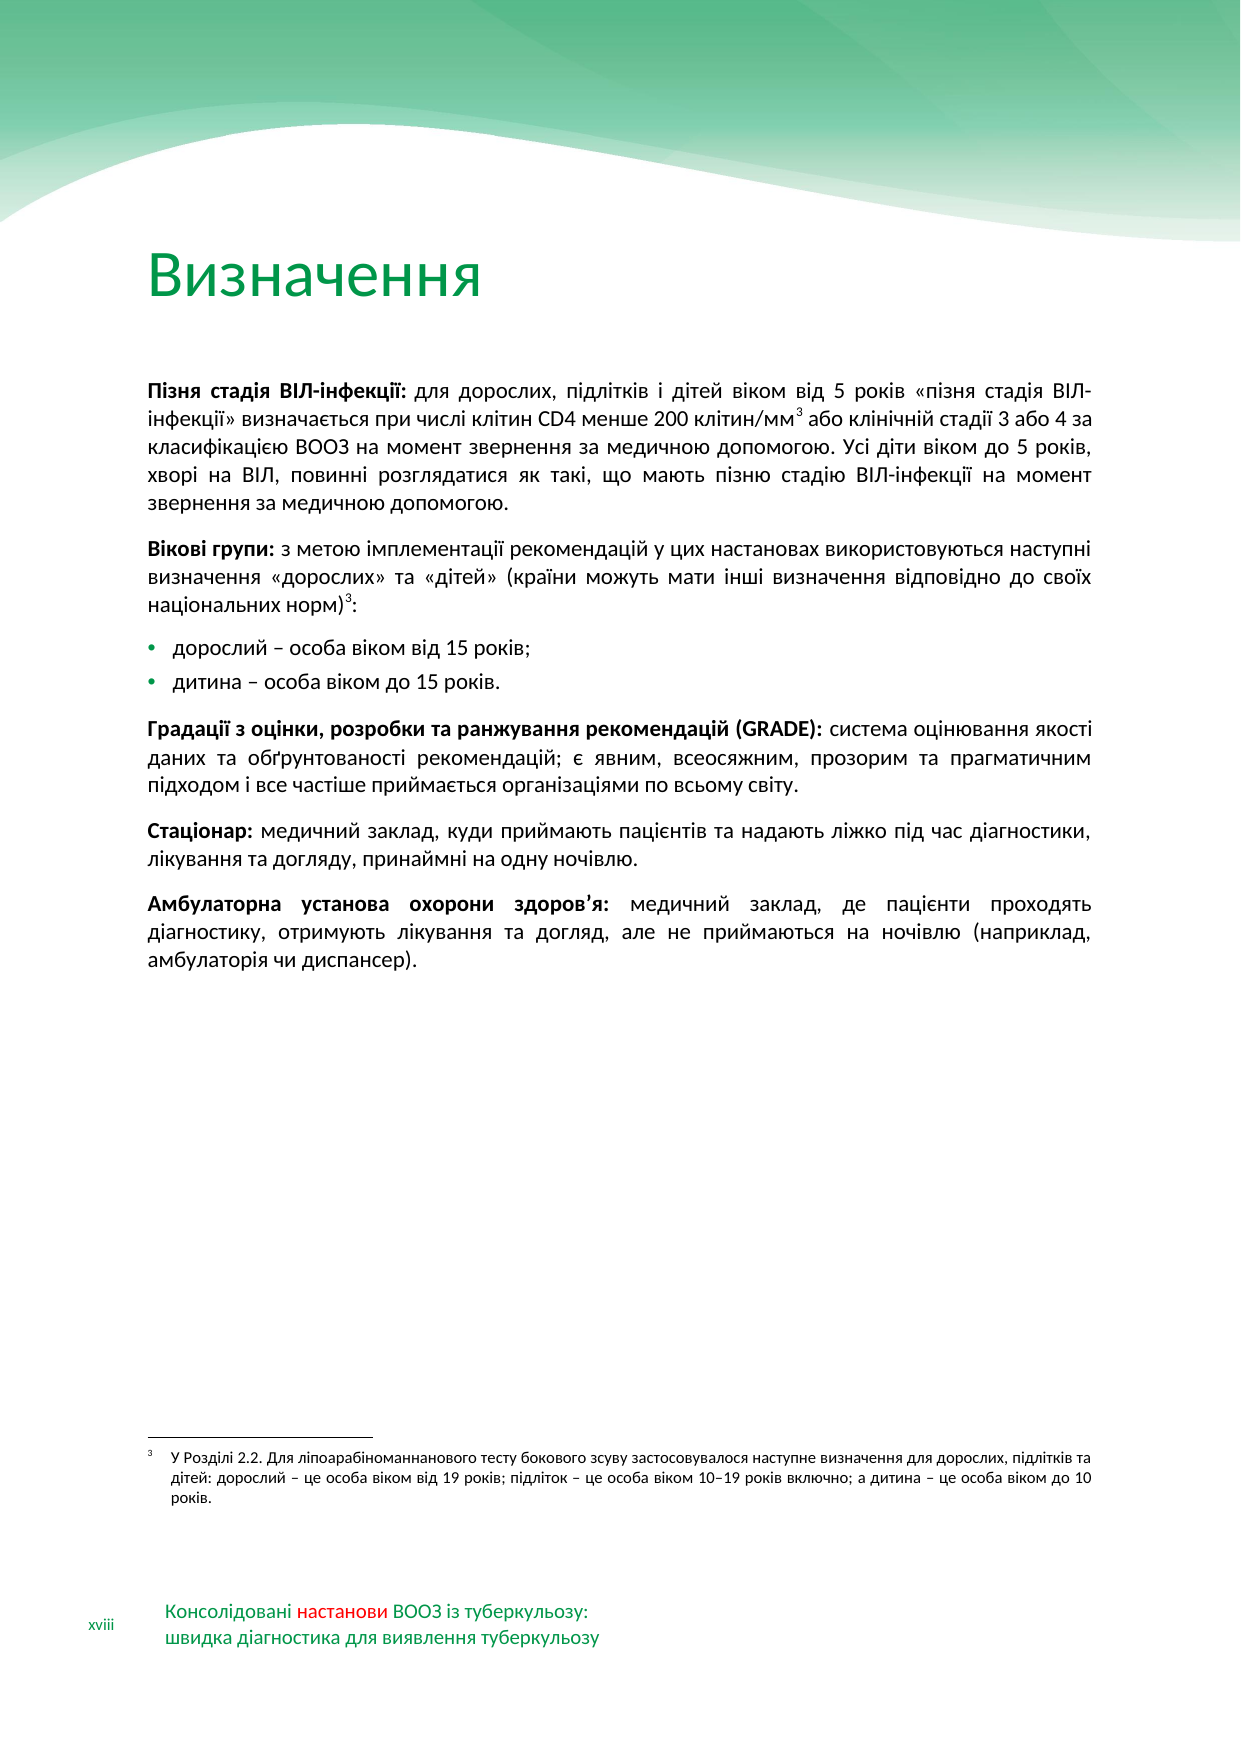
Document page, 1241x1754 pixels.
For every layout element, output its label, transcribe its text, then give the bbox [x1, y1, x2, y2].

text 3 У Розділі 2.2. Для ліпоарабіноманнанового тесту бокового зсуву застосовувалося наступне визначення для дорослих, підлітків та дітей: дорослий – це особа віком від 19 років; підліток – це особа віком 10–19 років включно; а дитина – це особа віком до 10 років. [147, 1447, 1093, 1508]
text Вікові групи: з метою імплементації рекомендацій у цих настановах використовуються наступні визначення «дорослих» та «дітей» (країни можуть мати інші визначення відповідно до своїх національних норм)3: [147, 534, 1093, 618]
text Градації з оцінки, розробки та ранжування рекомендацій (GRADE): система оцінювання якості даних та обґрунтованості рекомендацій; є явним, всеосяжним, прозорим та прагматичним підходом і все частіше приймається організаціями по всьому світу. [147, 714, 1093, 799]
text Визначення [147, 232, 1093, 313]
text Пізня стадія ВІЛ-інфекції: для дорослих, підлітків і дітей віком від 5 років «пізня стадія ВІЛ-інфекції» визначається при числі клітин CD4 менше 200 клітин/мм3 або клінічній стадії 3 або 4 за класифікацією ВООЗ на момент звернення за медичною допомогою. Усі діти віком до 5 років, хворі на ВІЛ, повинні розглядатися як такі, що мають пізню стадію ВІЛ-інфекції на момент звернення за медичною допомогою. [147, 376, 1093, 516]
list дитина – особа віком до 15 років. [147, 667, 1093, 695]
picture [0, 0, 1241, 271]
text Амбулаторна установа охорони здоров’я: медичний заклад, де пацієнти проходять діагностику, отримують лікування та догляд, але не приймаються на ночівлю (наприклад, амбулаторія чи диспансер). [147, 889, 1092, 973]
list дорослий – особа віком від 15 років; [147, 633, 1093, 661]
text Стаціонар: медичний заклад, куди приймають пацієнтів та надають ліжко під час діагностики, лікування та догляду, принаймні на одну ночівлю. [147, 816, 1092, 872]
